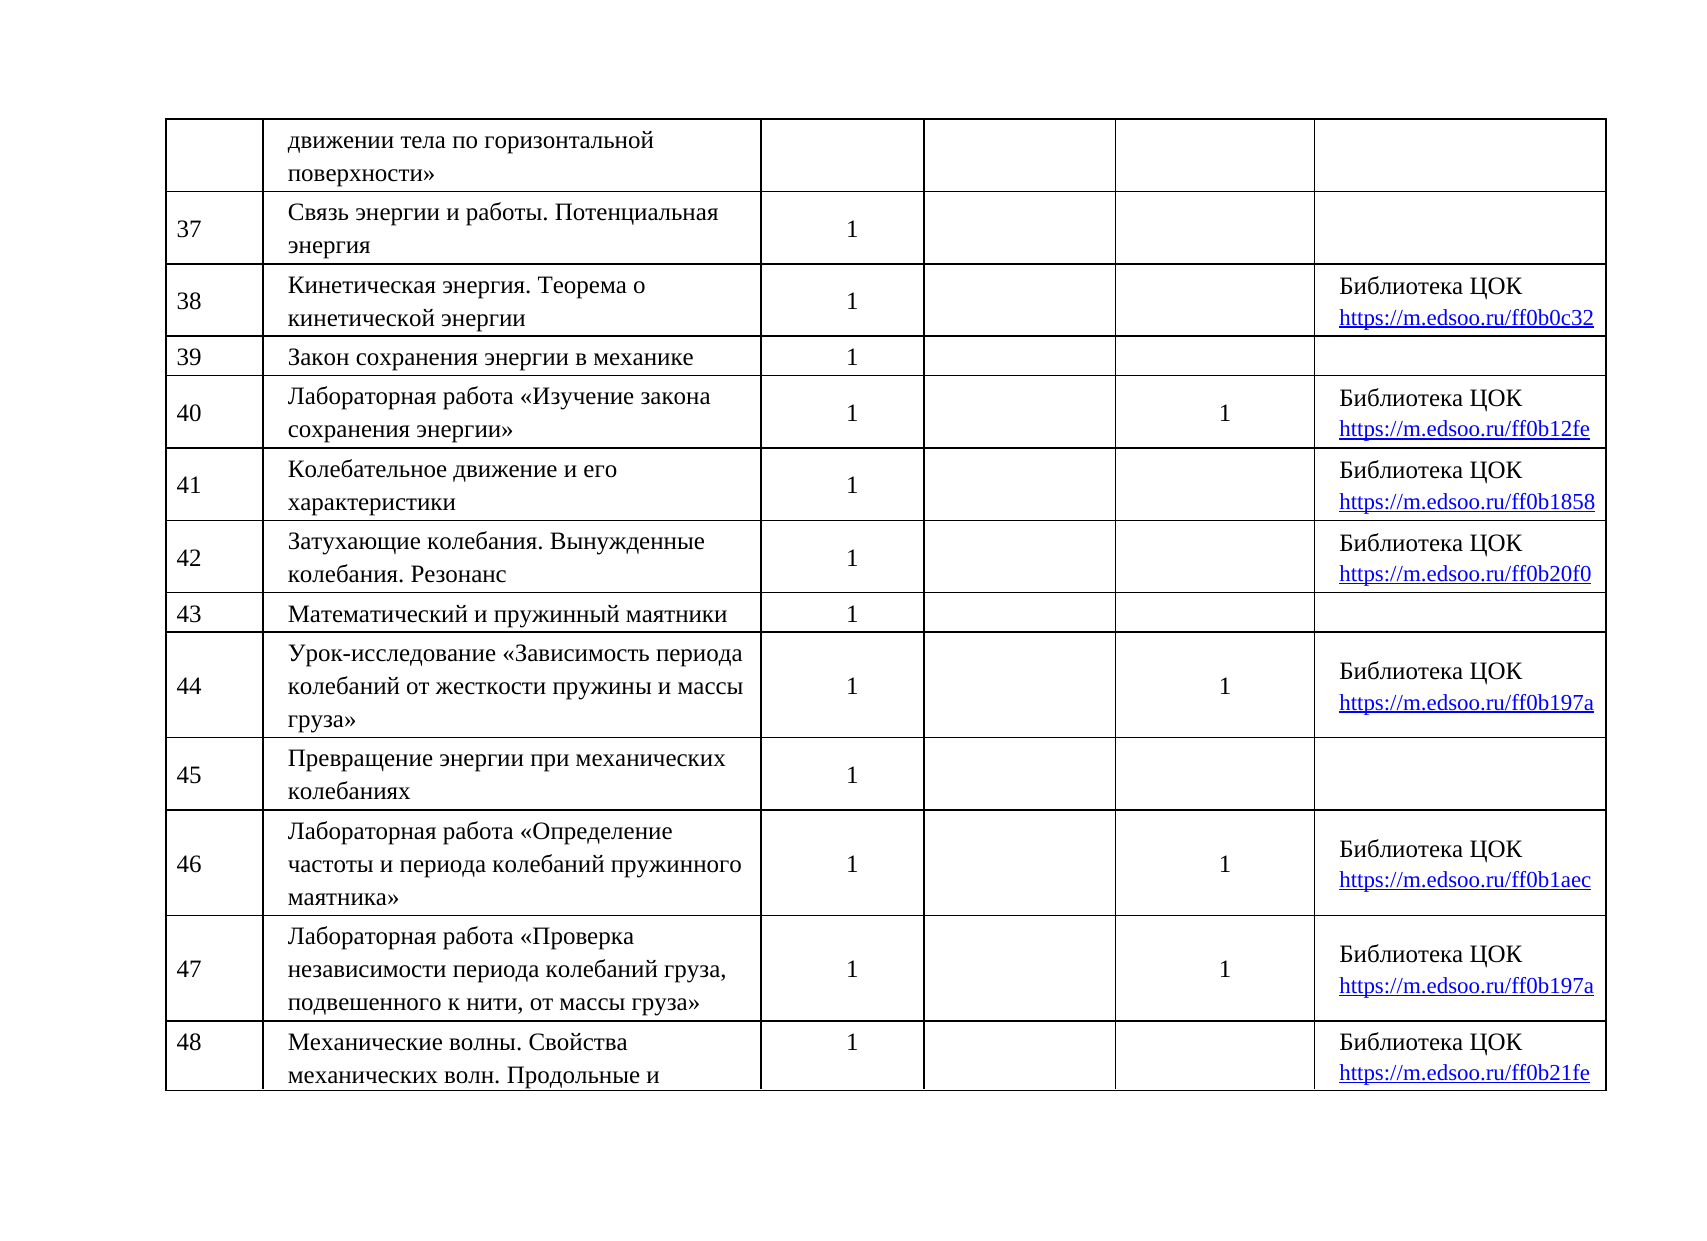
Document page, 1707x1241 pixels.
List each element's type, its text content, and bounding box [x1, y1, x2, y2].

table_cell 36 [167, 120, 262, 191]
table_cell [925, 593, 1115, 631]
table_cell [1315, 192, 1605, 263]
table_cell Библиотека ЦОК https://m.edsoo.ru/ff0b197a [1315, 633, 1605, 737]
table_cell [264, 120, 760, 191]
table_cell 41 [167, 449, 262, 519]
table_cell 1 [762, 738, 923, 809]
table_cell 1 [762, 1022, 923, 1089]
table_cell [1116, 449, 1314, 519]
table_cell 1 [1116, 120, 1314, 191]
table_cell 1 [1116, 811, 1314, 914]
table_cell [925, 449, 1115, 519]
table_cell Лабораторная работа «Определение частоты и периода колебаний пружинного маятника» [264, 811, 760, 914]
table_cell Библиотека ЦОК https://m.edsoo.ru/ff0b0c32 [1315, 265, 1605, 335]
table_cell [1315, 337, 1605, 375]
table_cell 1 [1116, 916, 1314, 1020]
table_cell 46 [167, 811, 262, 914]
table_cell Библиотека ЦОК https://m.edsoo.ru/ff0b20f0 [1315, 521, 1605, 592]
table_cell [925, 192, 1115, 263]
table_cell 40 [167, 376, 262, 447]
table_cell 1 [762, 192, 923, 263]
table_cell [925, 916, 1115, 1020]
table_cell 1 [762, 811, 923, 914]
table_cell Колебательное движение и его характеристики [264, 449, 760, 519]
table_cell 1 [762, 120, 923, 191]
table_cell [1116, 1022, 1314, 1089]
table_cell 45 [167, 738, 262, 809]
table_cell 43 [167, 593, 262, 631]
table_cell 37 [167, 192, 262, 263]
table_cell [1315, 593, 1605, 631]
table_cell Математический и пружинный маятники [264, 593, 760, 631]
table_cell Библиотека ЦОК https://m.edsoo.ru/ff0b12fe [1315, 376, 1605, 447]
table_cell Закон сохранения энергии в механике [264, 337, 760, 375]
table_cell 47 [167, 916, 262, 1020]
table_cell Библиотека ЦОК https://m.edsoo.ru/ff0b1858 [1315, 449, 1605, 519]
table_cell [1116, 738, 1314, 809]
table_cell [1116, 337, 1314, 375]
table_cell Лабораторная работа «Проверка независимости периода колебаний груза, подвешенного к нити, от массы груза» [264, 916, 760, 1020]
table_cell [1116, 192, 1314, 263]
table_cell Кинетическая энергия. Теорема о кинетической энергии [264, 265, 760, 335]
table_cell 1 [1116, 633, 1314, 737]
table_cell [1116, 593, 1314, 631]
table_cell 1 [1116, 376, 1314, 447]
table_cell [925, 337, 1115, 375]
table_cell 44 [167, 633, 262, 737]
table_cell [1116, 521, 1314, 592]
table_cell 1 [762, 337, 923, 375]
table_cell [1315, 120, 1605, 191]
table_cell Библиотека ЦОК https://m.edsoo.ru/ff0b197a [1315, 916, 1605, 1020]
table_cell [925, 1022, 1115, 1089]
table_cell Связь энергии и работы. Потенциальная энергия [264, 192, 760, 263]
table_cell Библиотека ЦОК https://m.edsoo.ru/ff0b1aec [1315, 811, 1605, 914]
table_cell 39 [167, 337, 262, 375]
table_cell 1 [762, 916, 923, 1020]
table_cell Лабораторная работа «Изучение закона сохранения энергии» [264, 376, 760, 447]
table_cell 42 [167, 521, 262, 592]
table_cell [925, 633, 1115, 737]
table_cell 48 [167, 1022, 262, 1089]
table_cell [1116, 265, 1314, 335]
table_cell 1 [762, 449, 923, 519]
table_cell 1 [762, 376, 923, 447]
table_cell 1 [762, 265, 923, 335]
table_cell 1 [762, 593, 923, 631]
table_cell [925, 265, 1115, 335]
table_cell [1315, 738, 1605, 809]
table_cell [925, 376, 1115, 447]
table_cell 1 [762, 521, 923, 592]
table_cell [925, 811, 1115, 914]
table_cell 1 [762, 633, 923, 737]
table_cell 38 [167, 265, 262, 335]
table_cell [925, 120, 1115, 191]
table_cell Урок-исследование «Зависимость периода колебаний от жесткости пружины и массы груза» [264, 633, 760, 737]
table_cell [925, 521, 1115, 592]
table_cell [264, 1022, 760, 1089]
table_cell Превращение энергии при механических колебаниях [264, 738, 760, 809]
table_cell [1315, 1022, 1605, 1089]
table_cell Затухающие колебания. Вынужденные колебания. Резонанс [264, 521, 760, 592]
table_cell [925, 738, 1115, 809]
